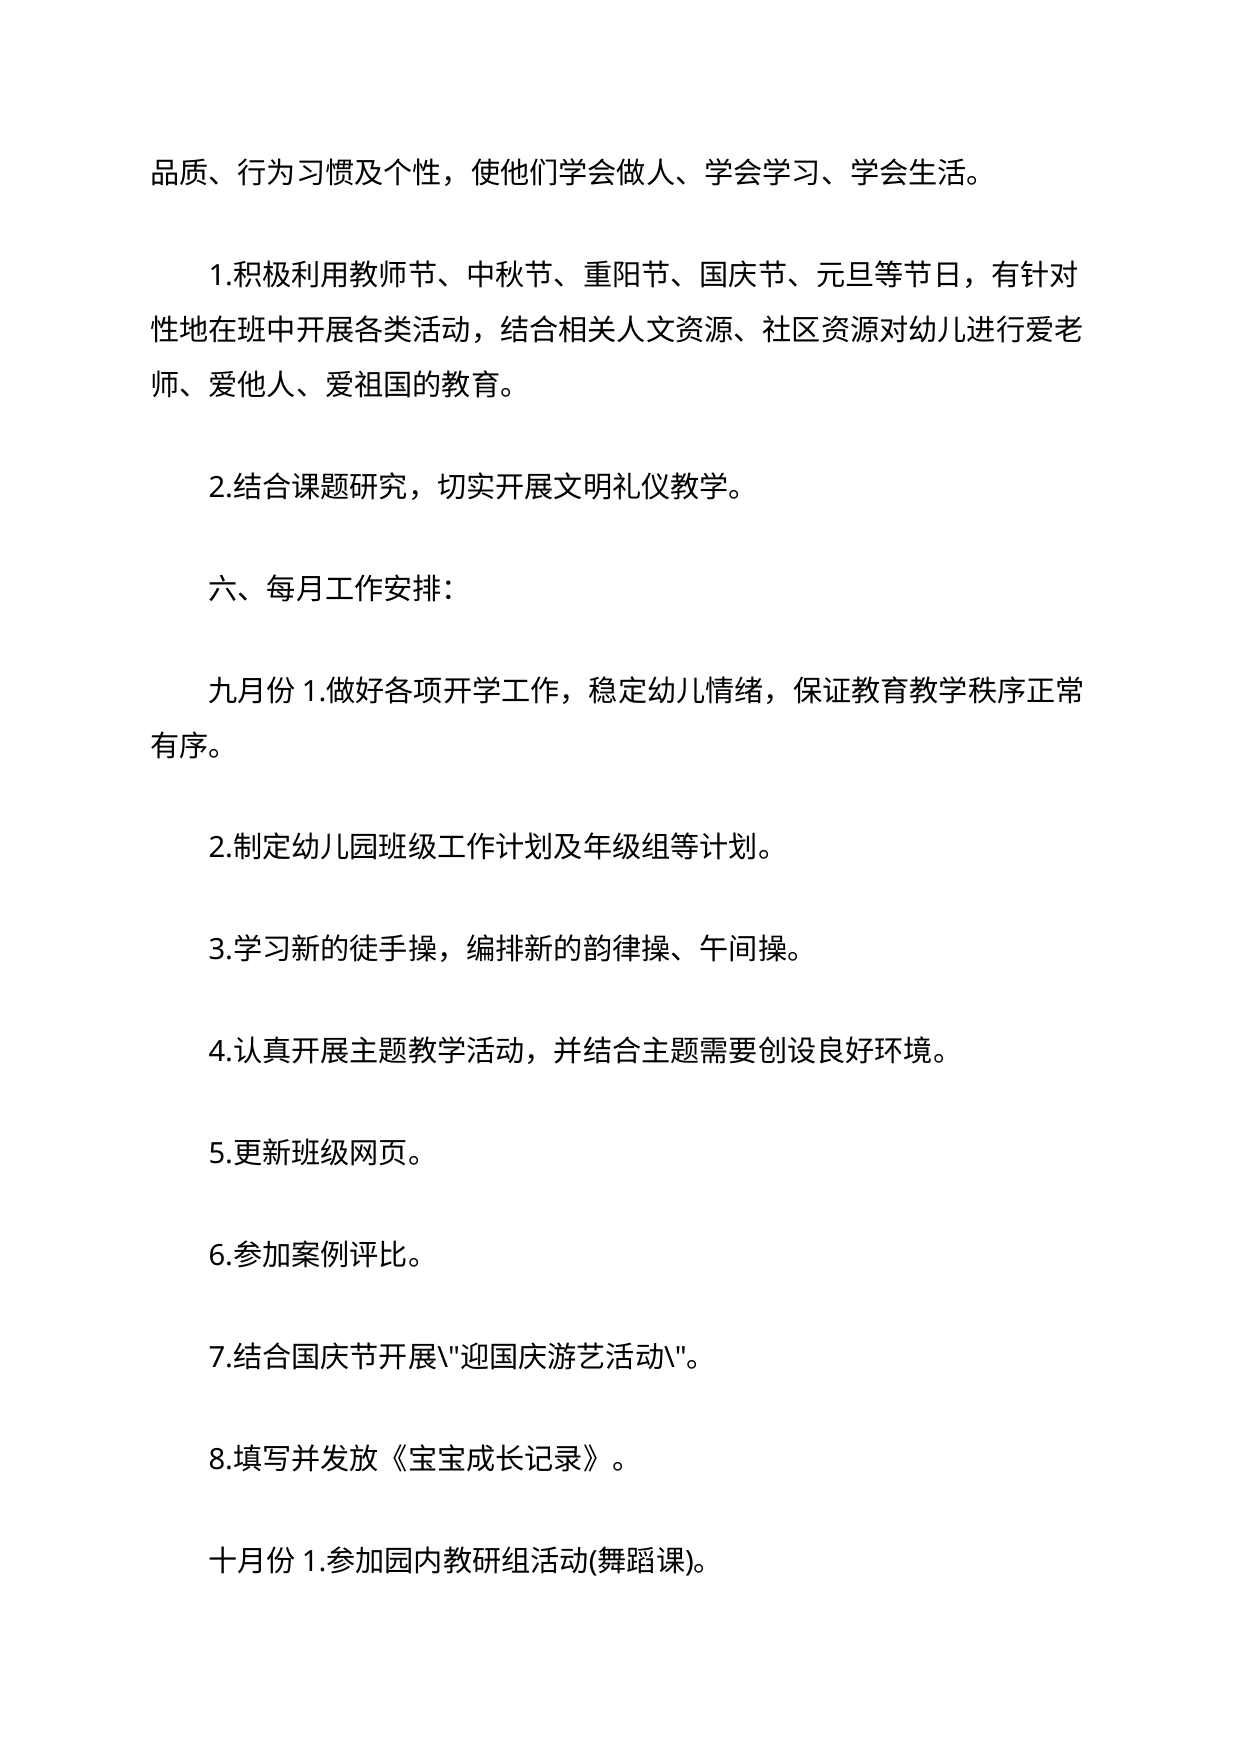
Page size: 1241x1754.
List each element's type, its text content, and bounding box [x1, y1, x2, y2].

text 5.更新班级网页。 [150, 1130, 1090, 1172]
text 7.结合国庆节开展\"迎国庆游艺活动\"。 [150, 1334, 1090, 1376]
text 六、每月工作安排： [150, 565, 1090, 608]
text 4.认真开展主题教学活动，并结合主题需要创设良好环境。 [150, 1028, 1090, 1070]
text 2.结合课题研究，切实开展文明礼仪教学。 [150, 463, 1090, 506]
text 十月份1.参加园内教研组活动(舞蹈课)。 [150, 1538, 1090, 1580]
text 6.参加案例评比。 [150, 1232, 1090, 1274]
text 九月份1.做好各项开学工作，稳定幼儿情绪，保证教育教学秩序正常有序。 [150, 667, 1090, 764]
text 3.学习新的徒手操，编排新的韵律操、午间操。 [150, 926, 1090, 968]
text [150, 150, 1090, 192]
text 1.积极利用教师节、中秋节、重阳节、国庆节、元旦等节日，有针对性地在班中开展各类活动，结合相关人文资源、社区资源对幼儿进行爱老师、爱他人、爱祖国的教育。 [150, 252, 1090, 404]
text 8.填写并发放《宝宝成长记录》。 [150, 1436, 1090, 1478]
text 2.制定幼儿园班级工作计划及年级组等计划。 [150, 824, 1090, 866]
